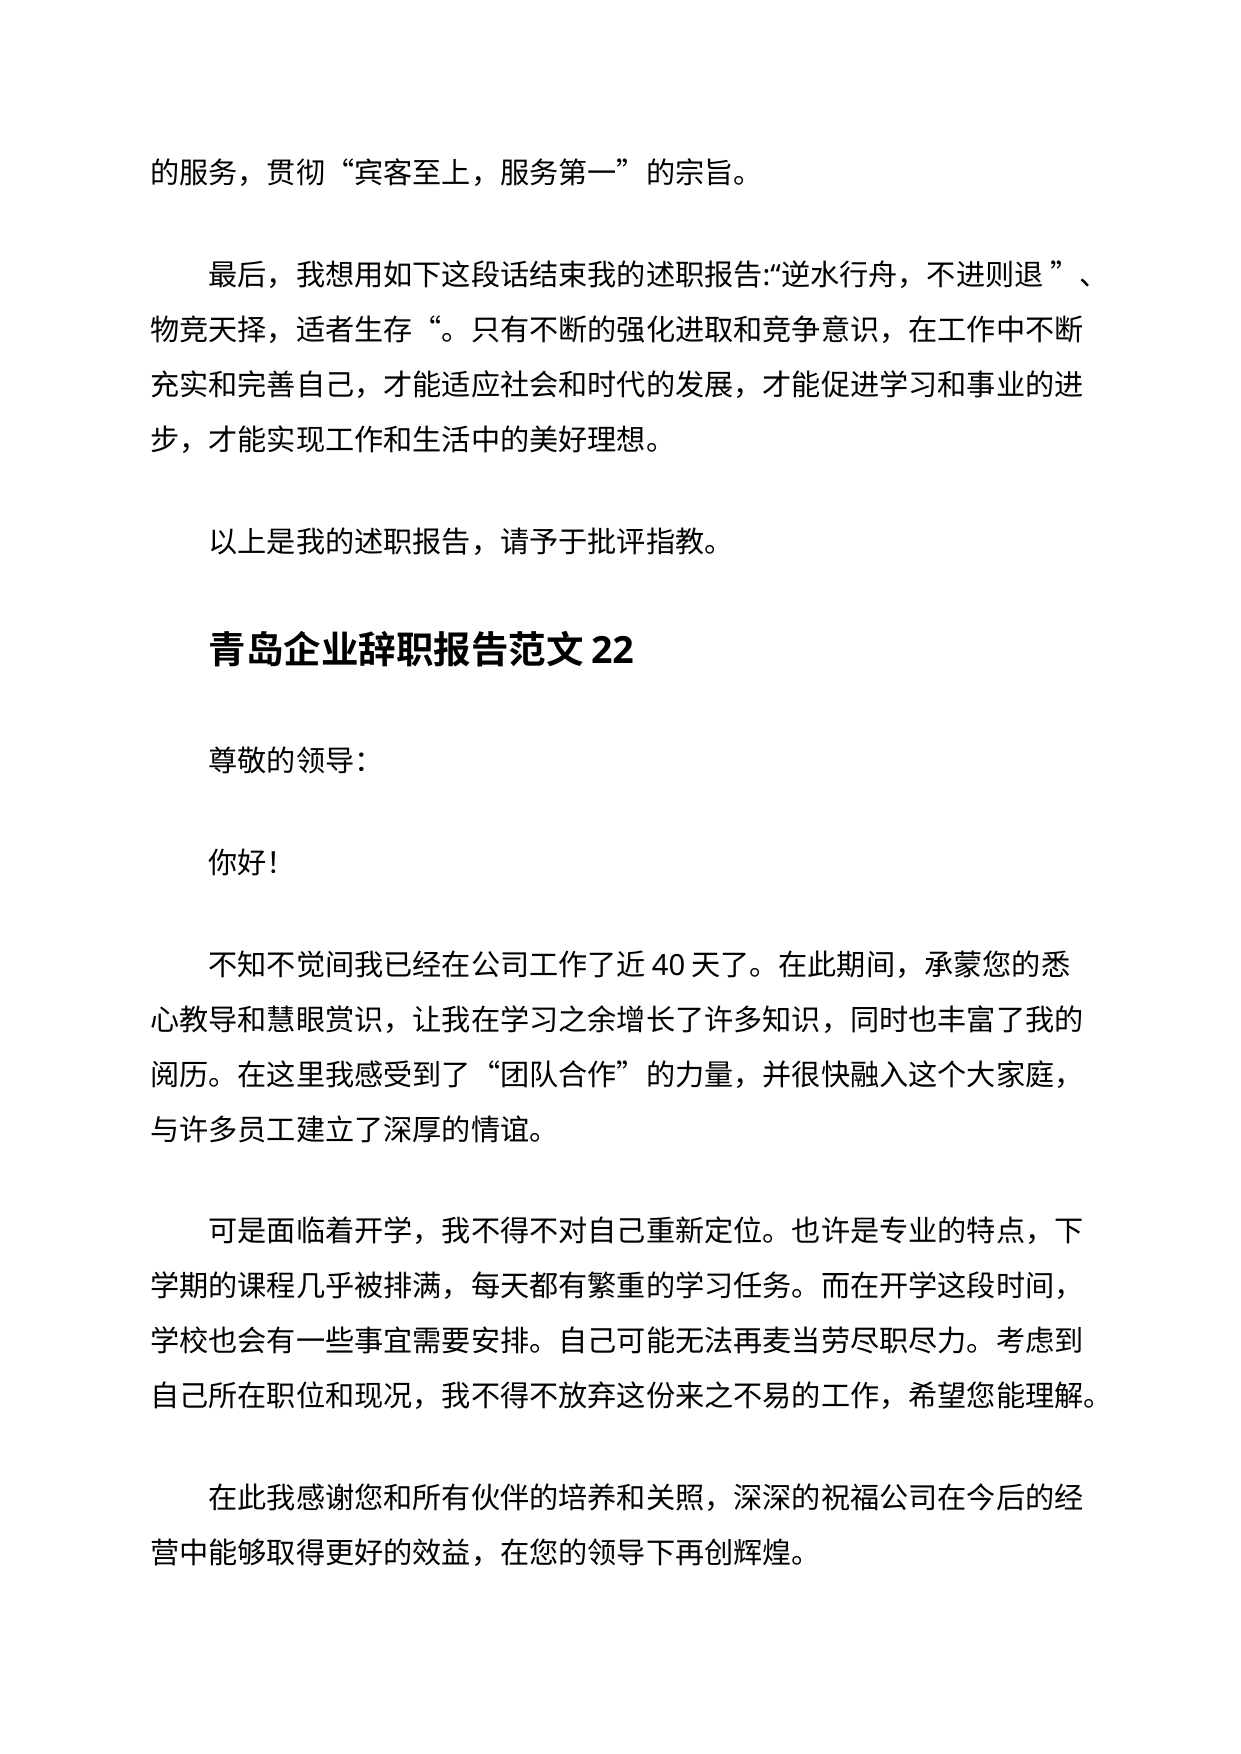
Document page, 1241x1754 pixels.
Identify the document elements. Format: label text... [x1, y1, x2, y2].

text 不知不觉间我已经在公司工作了近40天了。在此期间，承蒙您的悉心教导和慧眼赏识，让我在学习之余增长了许多知识，同时也丰富了我的阅历。在这里我感受到了“团队合作”的力量，并很快融入这个大家庭，与许多员工建立了深厚的情谊。 [150, 941, 1090, 1148]
text 青岛企业辞职报告范文22 [150, 620, 1090, 674]
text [150, 150, 1090, 192]
text 最后，我想用如下这段话结束我的述职报告:“逆水行舟，不进则退 ”、物竞天择，适者生存“。只有不断的强化进取和竞争意识，在工作中不断充实和完善自己，才能适应社会和时代的发展，才能促进学习和事业的进步，才能实现工作和生活中的美好理想。 [150, 252, 1090, 459]
text 你好！ [150, 839, 1090, 882]
text 尊敬的领导： [150, 738, 1090, 780]
text 以上是我的述职报告，请予于批评指教。 [150, 518, 1090, 561]
text 可是面临着开学，我不得不对自己重新定位。也许是专业的特点，下学期的课程几乎被排满，每天都有繁重的学习任务。而在开学这段时间，学校也会有一些事宜需要安排。自己可能无法再麦当劳尽职尽力。考虑到自己所在职位和现况，我不得不放弃这份来之不易的工作，希望您能理解。 [150, 1208, 1090, 1415]
text 在此我感谢您和所有伙伴的培养和关照，深深的祝福公司在今后的经营中能够取得更好的效益，在您的领导下再创辉煌。 [150, 1474, 1090, 1571]
